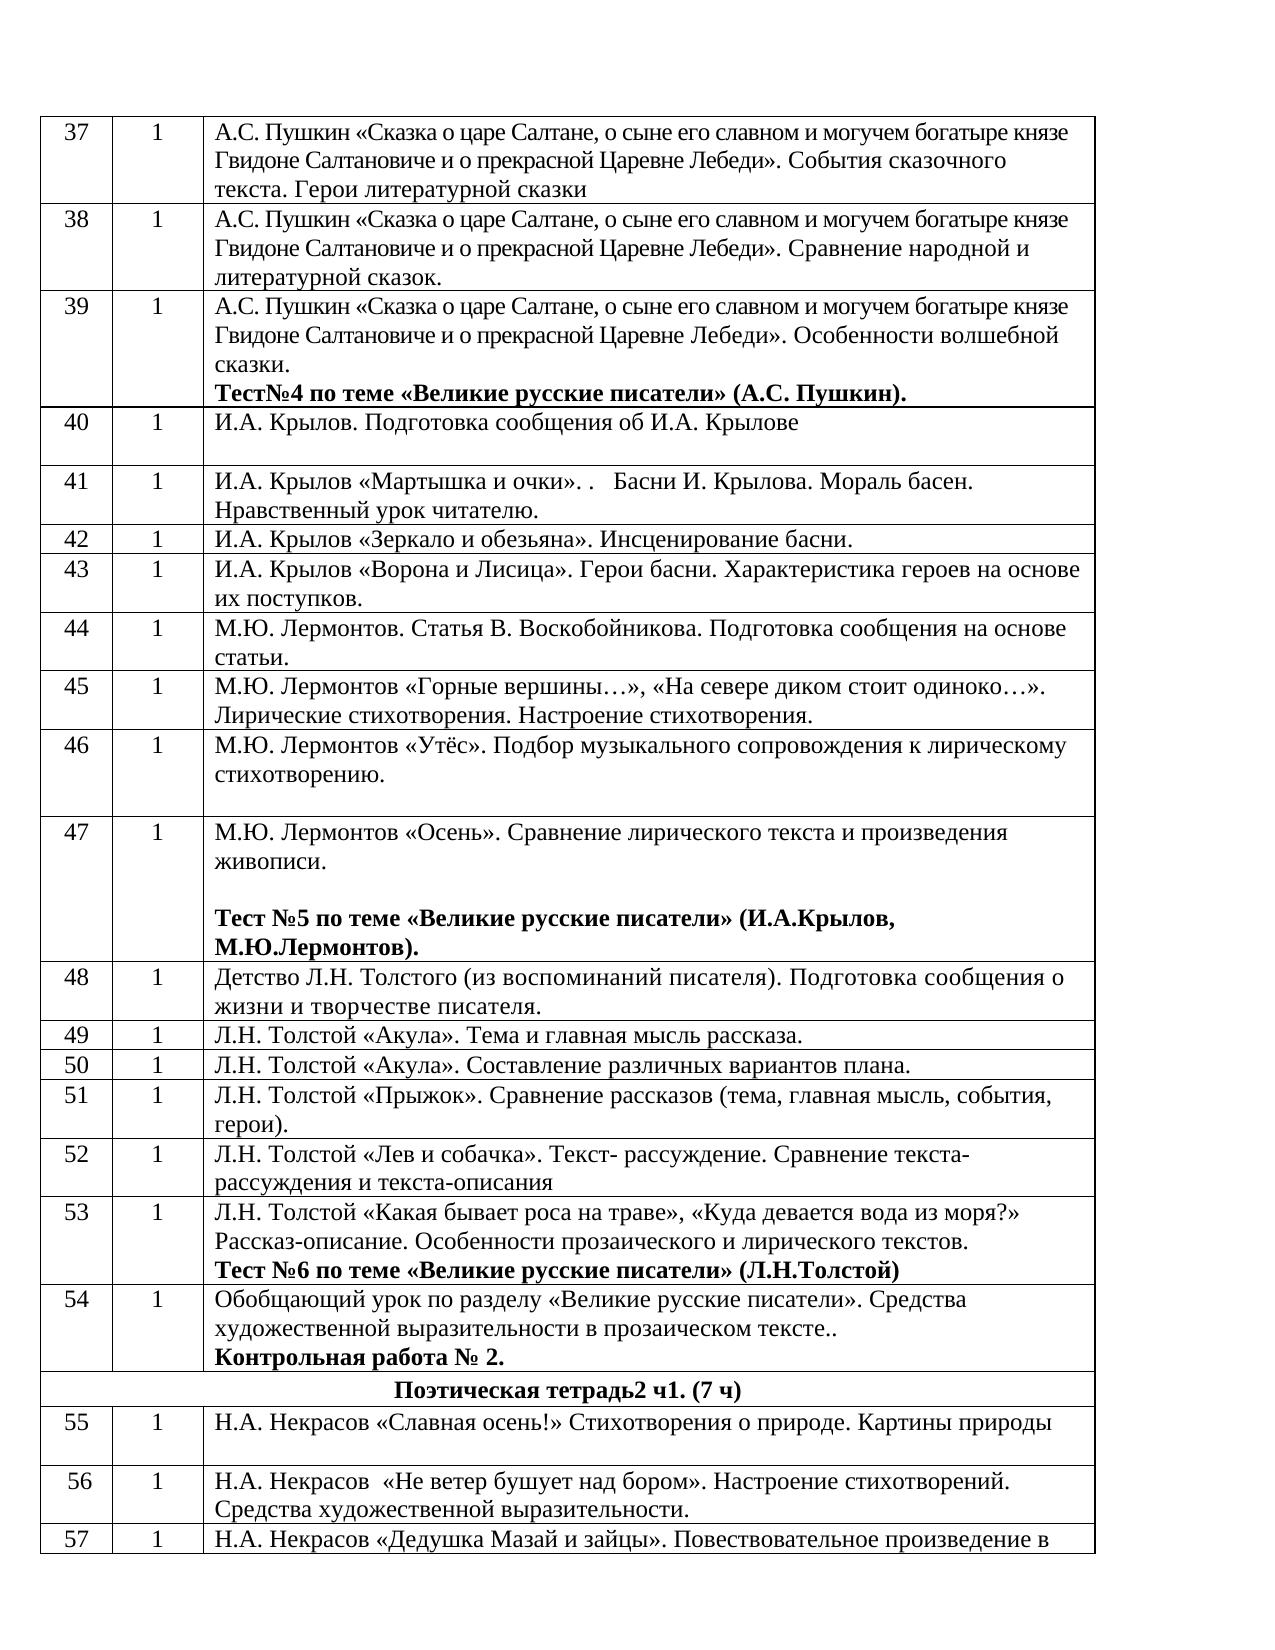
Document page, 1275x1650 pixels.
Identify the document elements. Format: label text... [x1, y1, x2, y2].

table_cell Л.Н. Толстой «Акула». Составление различных вариантов плана. [204, 1050, 1094, 1079]
table_cell 52 [41, 1139, 112, 1196]
table_cell И.А. Крылов «Зеркало и обезьяна». Инсценирование басни. [204, 525, 1094, 553]
table_cell 1 [113, 117, 203, 203]
table_cell 47 [41, 817, 112, 961]
table_cell Л.Н. Толстой «Какая бывает роса на траве», «Куда девается вода из моря?» Рассказ-описание. Особенности прозаического и лирического текстов. Тест №6 по теме «Великие русские писатели» (Л.Н.Толстой) [204, 1197, 1094, 1283]
table_cell 41 [41, 466, 112, 523]
table_cell 1 [113, 1407, 203, 1465]
table_cell 1 [113, 1139, 203, 1196]
table_cell А.С. Пушкин «Сказка о царе Салтане, о сыне его славном и могучем богатыре князе Гвидоне Салтановиче и о прекрасной Царевне Лебеди». События сказочного текста. Герои литературной сказки [204, 117, 1094, 203]
table_cell Н.А. Некрасов «Славная осень!» Стихотворения о природе. Картины природы [204, 1407, 1094, 1465]
table_cell 1 [113, 962, 203, 1019]
table_cell 1 [113, 1466, 203, 1523]
table_cell 1 [113, 1080, 203, 1138]
table_cell Л.Н. Толстой «Прыжок». Сравнение рассказов (тема, главная мысль, события, герои). [204, 1080, 1094, 1138]
table_cell 44 [41, 613, 112, 670]
table_cell 1 [113, 408, 203, 465]
table_cell 56 [41, 1466, 112, 1523]
table_cell 1 [113, 525, 203, 553]
table_cell М.Ю. Лермонтов «Утёс». Подбор музыкального сопровождения к лирическому стихотворению. [204, 730, 1094, 816]
table_cell 1 [113, 817, 203, 961]
table_cell 1 [113, 1285, 203, 1371]
table_cell 55 [41, 1407, 112, 1465]
table_cell 1 [113, 291, 203, 406]
table_cell 42 [41, 525, 112, 553]
table_cell 1 [113, 1050, 203, 1079]
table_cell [204, 1524, 1094, 1553]
table_cell Н.А. Некрасов «Не ветер бушует над бором». Настроение стихотворений. Средства художественной выразительности. [204, 1466, 1094, 1523]
table_cell 50 [41, 1050, 112, 1079]
table_cell Обобщающий урок по разделу «Великие русские писатели». Средства художественной выразительности в прозаическом тексте.. Контрольная работа № 2. [204, 1285, 1094, 1371]
table_cell 38 [41, 204, 112, 290]
table_cell 1 [113, 1524, 203, 1553]
table_cell А.С. Пушкин «Сказка о царе Салтане, о сыне его славном и могучем богатыре князе Гвидоне Салтановиче и о прекрасной Царевне Лебеди». Сравнение народной и литературной сказок. [204, 204, 1094, 290]
table_cell М.Ю. Лермонтов «Осень». Сравнение лирического текста и произведения живописи. Тест №5 по теме «Великие русские писатели» (И.А.Крылов, М.Ю.Лермонтов). [204, 817, 1094, 961]
table_cell Детство Л.Н. Толстого (из воспоминаний писателя). Подготовка сообщения о жизни и творчестве писателя. [204, 962, 1094, 1019]
table_cell М.Ю. Лермонтов. Статья В. Воскобойникова. Подготовка сообщения на основе статьи. [204, 613, 1094, 670]
table_cell 1 [113, 204, 203, 290]
table_cell 45 [41, 671, 112, 729]
table_cell 1 [113, 613, 203, 670]
table_cell Поэтическая тетрадь2 ч1. (7 ч) [41, 1372, 1094, 1406]
table_cell 37 [41, 117, 112, 203]
table_cell И.А. Крылов «Мартышка и очки». . Басни И. Крылова. Мораль басен. Нравственный урок читателю. [204, 466, 1094, 523]
table_cell Л.Н. Толстой «Акула». Тема и главная мысль рассказа. [204, 1021, 1094, 1049]
table_cell 39 [41, 291, 112, 406]
table_cell И.А. Крылов. Подготовка сообщения об И.А. Крылове [204, 408, 1094, 465]
table_cell 48 [41, 962, 112, 1019]
table_cell 1 [113, 466, 203, 523]
table_cell 43 [41, 554, 112, 612]
table_cell И.А. Крылов «Ворона и Лисица». Герои басни. Характеристика героев на основе их поступков. [204, 554, 1094, 612]
table_cell 54 [41, 1285, 112, 1371]
table_cell М.Ю. Лермонтов «Горные вершины…», «На севере диком стоит одиноко…». Лирические стихотворения. Настроение стихотворения. [204, 671, 1094, 729]
table_cell Л.Н. Толстой «Лев и собачка». Текст- рассуждение. Сравнение текста-рассуждения и текста-описания [204, 1139, 1094, 1196]
table_cell 49 [41, 1021, 112, 1049]
table_cell 46 [41, 730, 112, 816]
table_cell 1 [113, 671, 203, 729]
table_cell 53 [41, 1197, 112, 1283]
table_cell А.С. Пушкин «Сказка о царе Салтане, о сыне его славном и могучем богатыре князе Гвидоне Салтановиче и о прекрасной Царевне Лебеди». Особенности волшебной сказки. Тест№4 по теме «Великие русские писатели» (А.С. Пушкин). [204, 291, 1094, 406]
table_cell 57 [41, 1524, 112, 1553]
table_cell 1 [113, 1197, 203, 1283]
table_cell 1 [113, 1021, 203, 1049]
table_cell 1 [113, 554, 203, 612]
table_cell 1 [113, 730, 203, 816]
table_cell 51 [41, 1080, 112, 1138]
table_cell 40 [41, 408, 112, 465]
